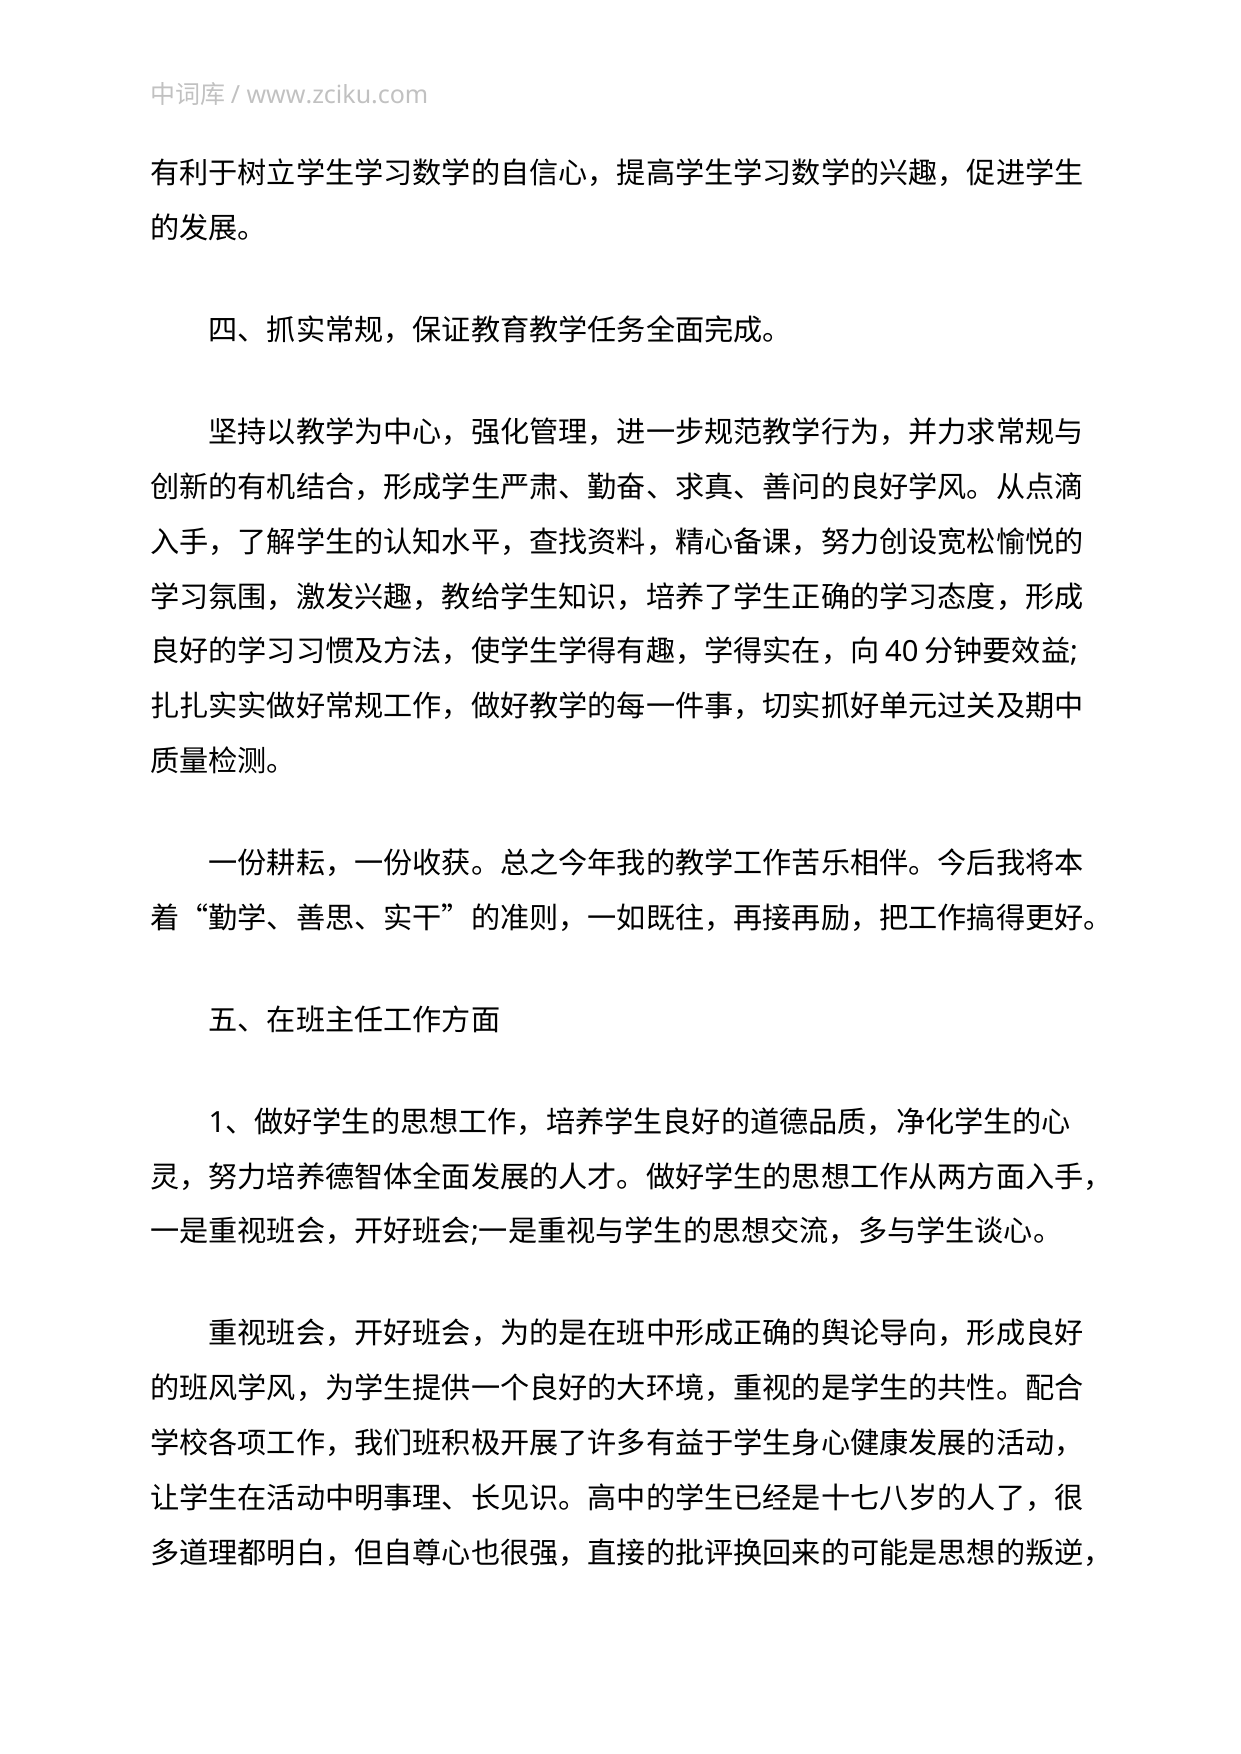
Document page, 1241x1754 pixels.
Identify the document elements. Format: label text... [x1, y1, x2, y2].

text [150, 1310, 1090, 1572]
text 五、在班主任工作方面 [150, 996, 1090, 1039]
text 一份耕耘，一份收获。总之今年我的教学工作苦乐相伴。今后我将本着“勤学、善思、实干”的准则，一如既往，再接再励，把工作搞得更好。 [150, 840, 1090, 937]
text 坚持以教学为中心，强化管理，进一步规范教学行为，并力求常规与创新的有机结合，形成学生严肃、勤奋、求真、善问的良好学风。从点滴入手，了解学生的认知水平，查找资料，精心备课，努力创设宽松愉悦的学习氛围，激发兴趣，教给学生知识，培养了学生正确的学习态度，形成良好的学习习惯及方法，使学生学得有趣，学得实在，向40分钟要效益;扎扎实实做好常规工作，做好教学的每一件事，切实抓好单元过关及期中质量检测。 [150, 408, 1090, 780]
text 1、做好学生的思想工作，培养学生良好的道德品质，净化学生的心灵，努力培养德智体全面发展的人才。做好学生的思想工作从两方面入手，一是重视班会，开好班会;一是重视与学生的思想交流，多与学生谈心。 [150, 1098, 1090, 1250]
text 四、抓实常规，保证教育教学任务全面完成。 [150, 307, 1090, 349]
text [150, 150, 1090, 247]
